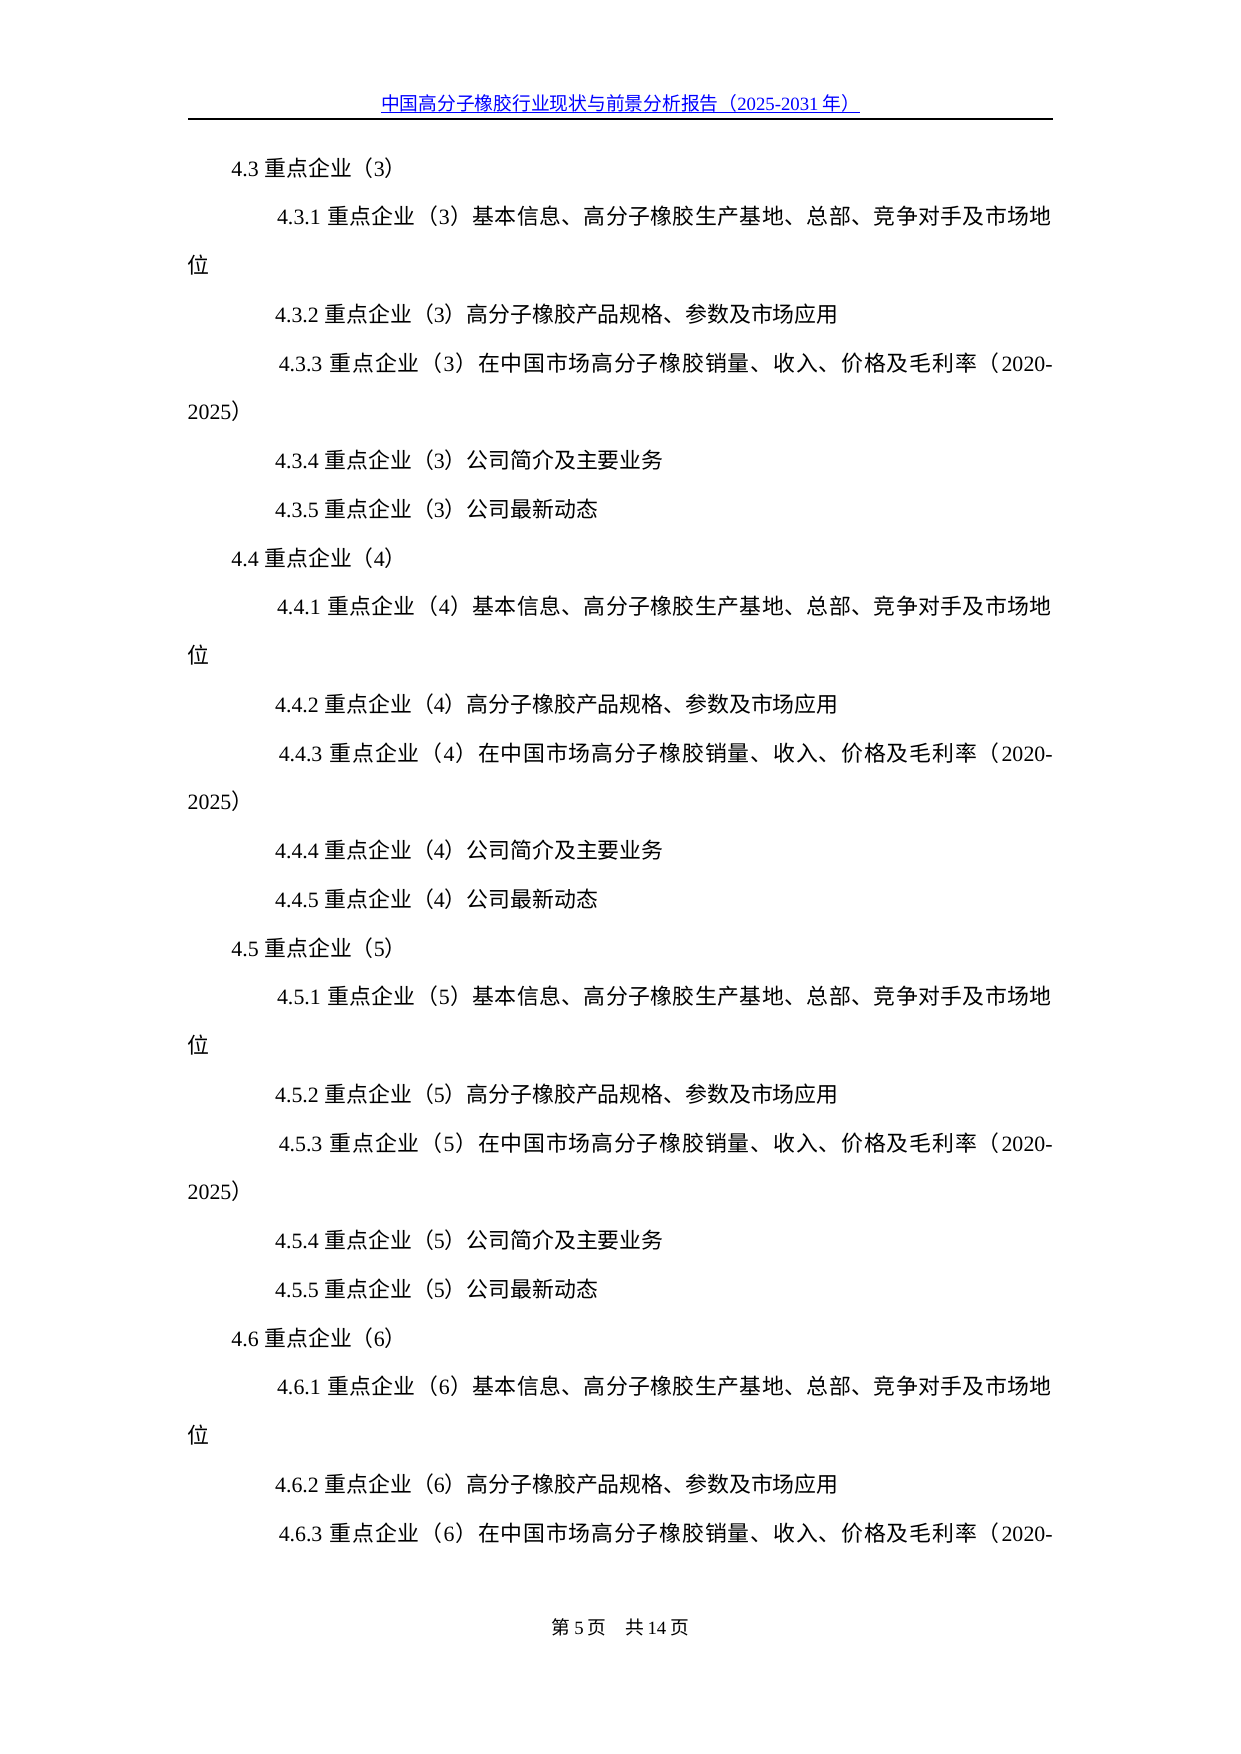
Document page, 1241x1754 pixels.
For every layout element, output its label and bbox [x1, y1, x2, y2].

text [187, 150, 1053, 1548]
